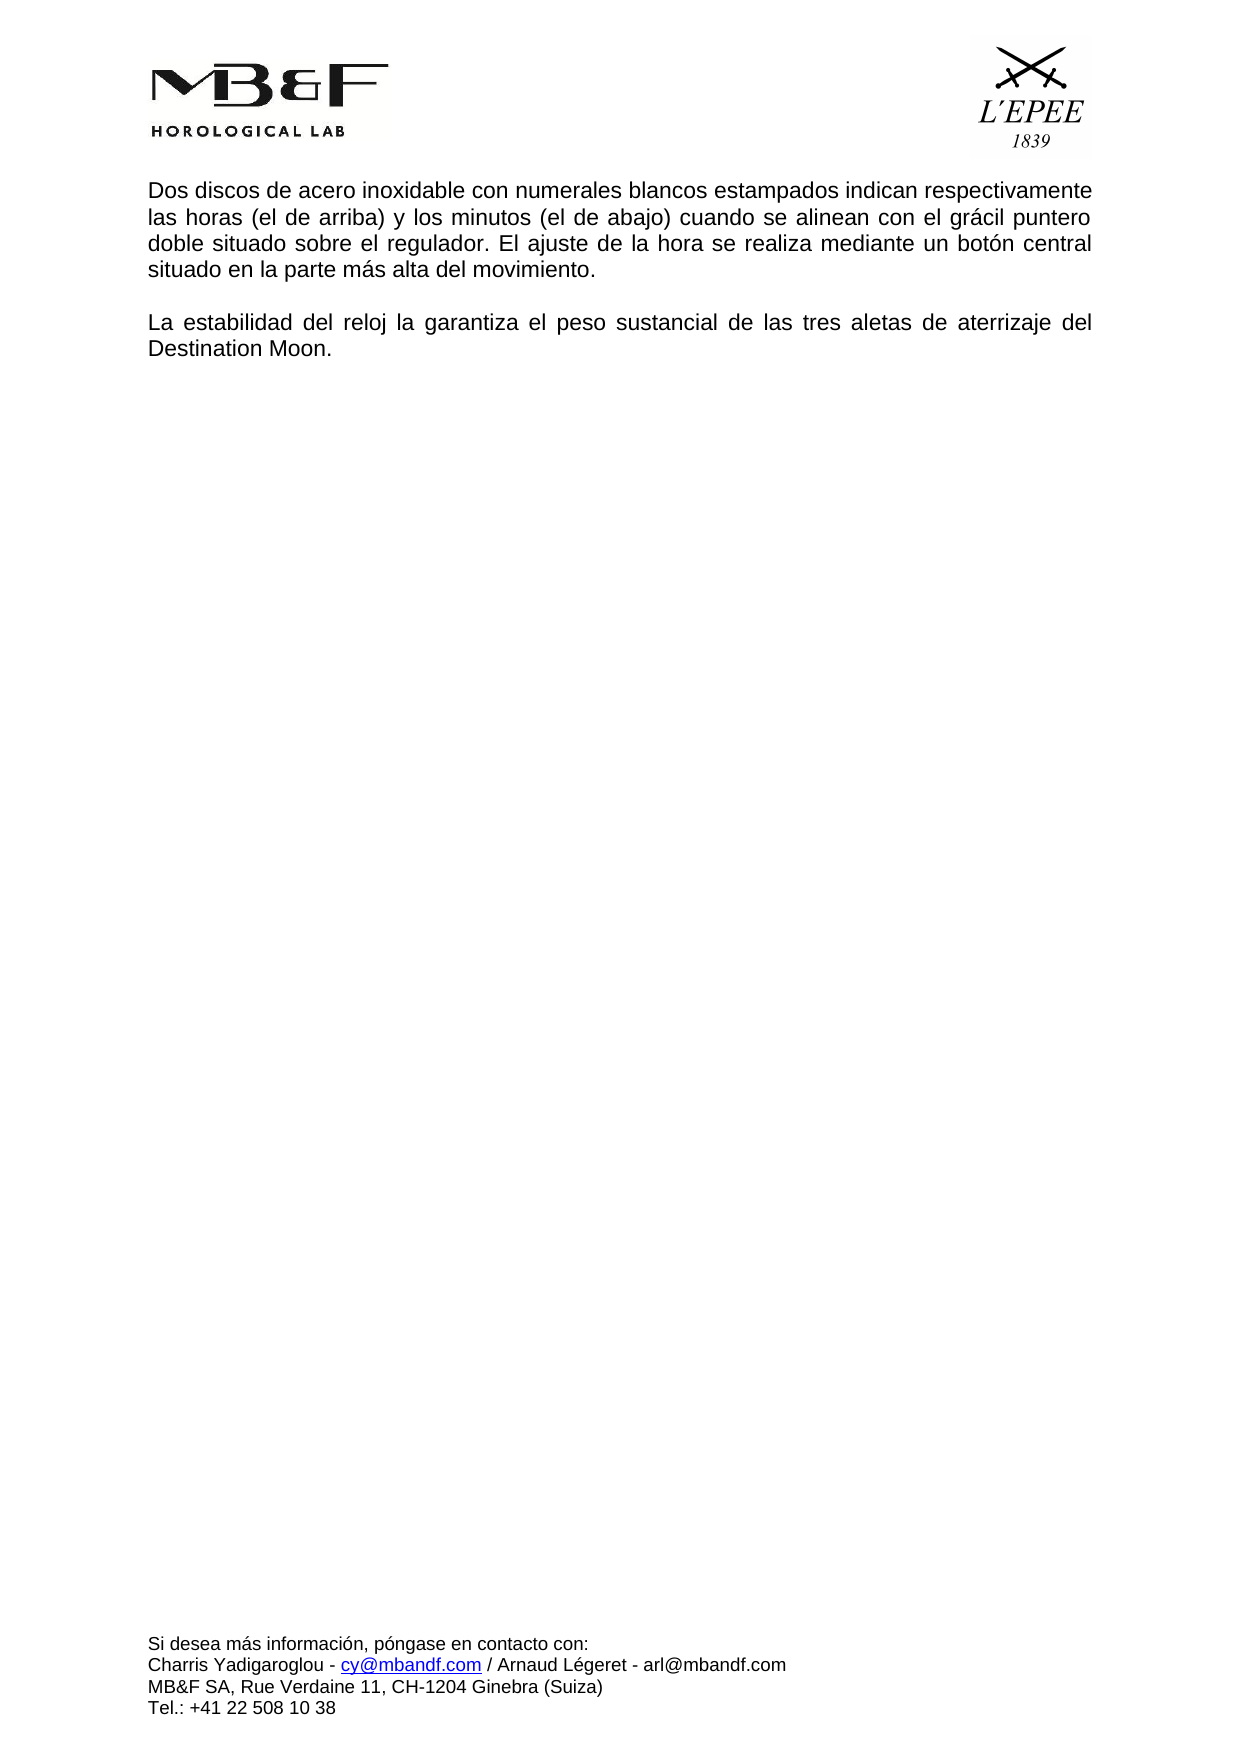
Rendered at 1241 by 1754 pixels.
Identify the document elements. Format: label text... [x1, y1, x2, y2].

picture [969, 35, 1093, 159]
text Dos discos de acero inoxidable con numerales blancos estampados indican respectivamente las horas (el de arriba) y los minutos (el de abajo) cuando se alinean con el grácil puntero doble situado sobre el regulador. El ajuste de la hora se realiza mediante un botón central situado en la parte más alta del movimiento. [148, 177, 1093, 283]
picture [147, 59, 393, 141]
text La estabilidad del reloj la garantiza el peso sustancial de las tres aletas de aterrizaje del Destination Moon. [148, 309, 1093, 362]
